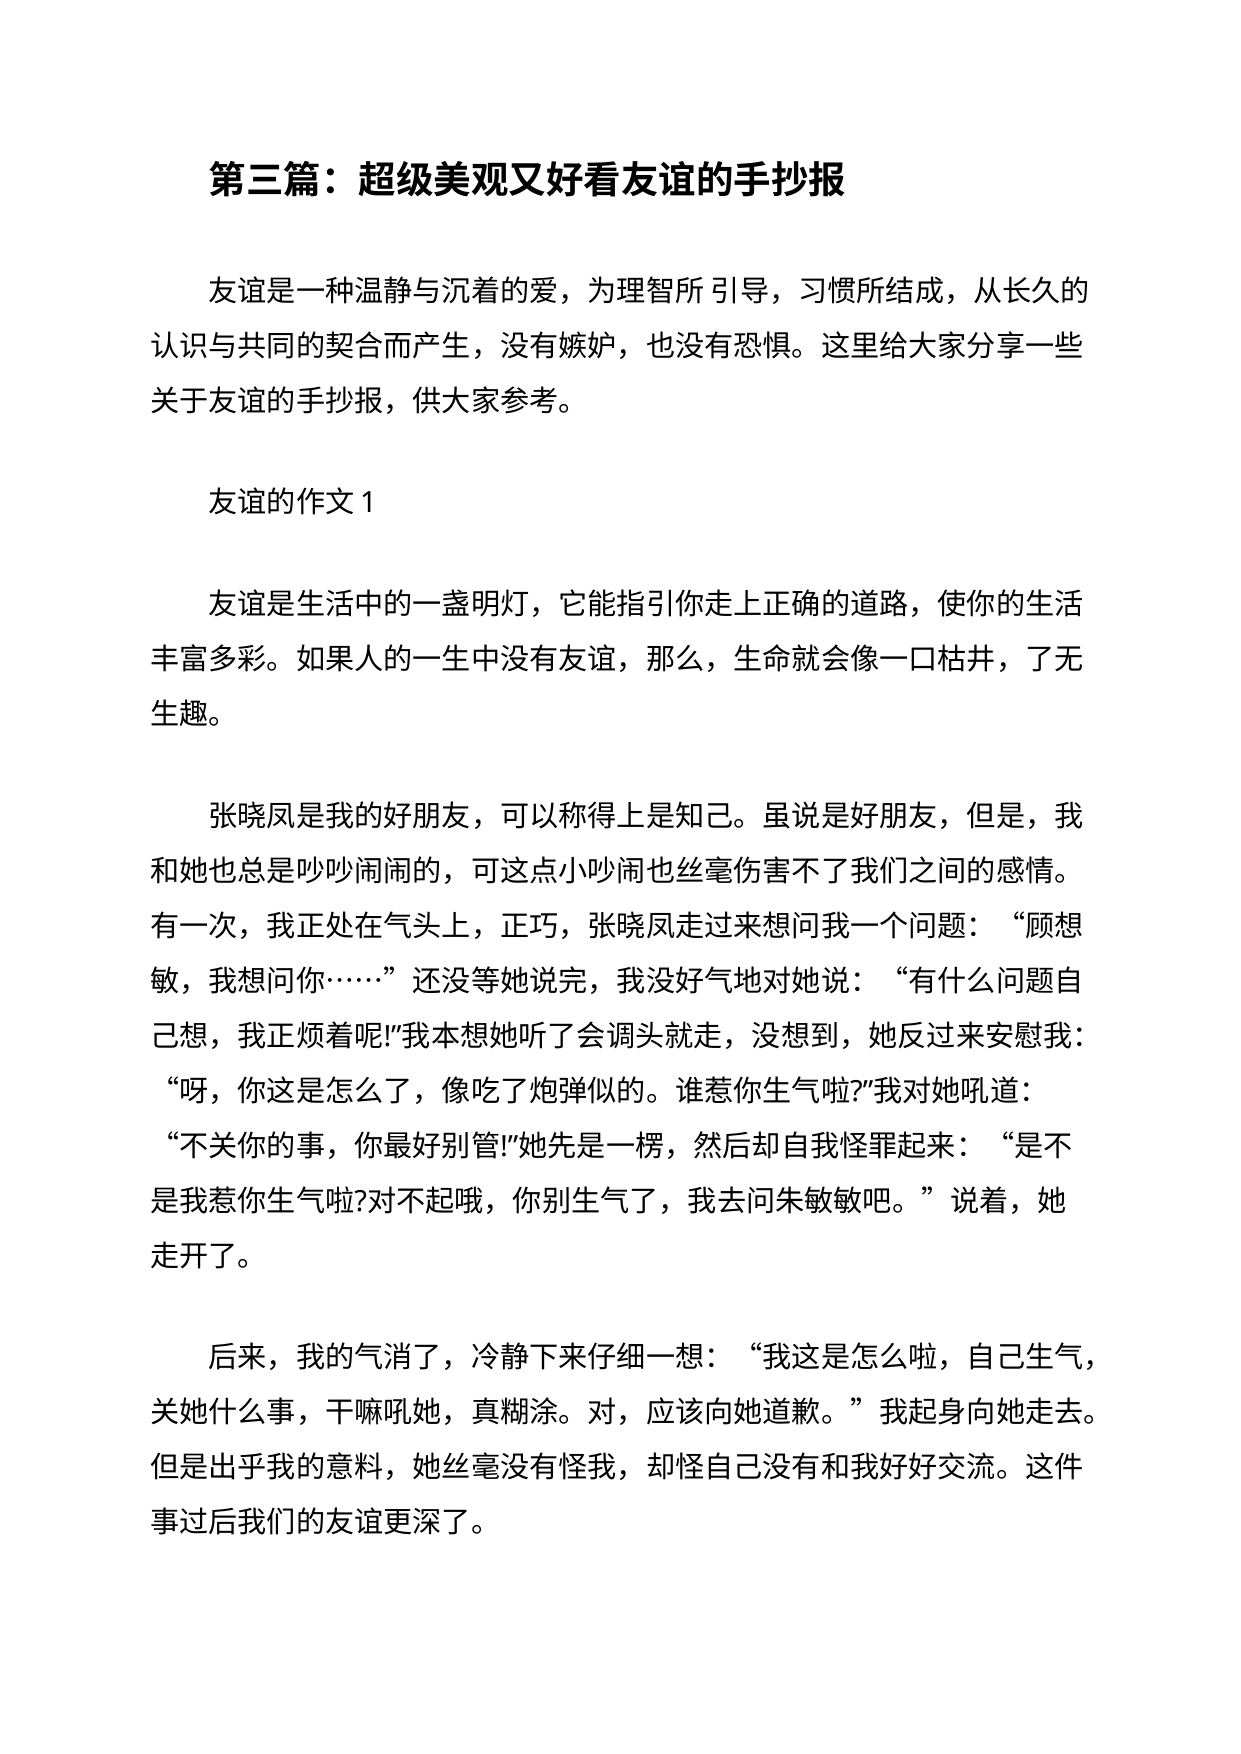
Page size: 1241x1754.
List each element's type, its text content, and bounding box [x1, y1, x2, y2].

text 友谊是一种温静与沉着的爱，为理智所 引导，习惯所结成，从长久的认识与共同的契合而产生，没有嫉妒，也没有恐惧。这里给大家分享一些关于友谊的手抄报，供大家参考。 [150, 267, 1090, 419]
text 第三篇：超级美观又好看友谊的手抄报 [150, 150, 1090, 204]
text 友谊的作文1 [150, 479, 1090, 521]
text 张晓凤是我的好朋友，可以称得上是知己。虽说是好朋友，但是，我和她也总是吵吵闹闹的，可这点小吵闹也丝毫伤害不了我们之间的感情。有一次，我正处在气头上，正巧，张晓凤走过来想问我一个问题：“顾想敏，我想问你……”还没等她说完，我没好气地对她说：“有什么问题自己想，我正烦着呢!”我本想她听了会调头就走，没想到，她反过来安慰我：“呀，你这是怎么了，像吃了炮弹似的。谁惹你生气啦?”我对她吼道：“不关你的事，你最好别管!”她先是一楞，然后却自我怪罪起来：“是不是我惹你生气啦?对不起哦，你别生气了，我去问朱敏敏吧。”说着，她走开了。 [150, 792, 1090, 1274]
text 后来，我的气消了，冷静下来仔细一想：“我这是怎么啦，自己生气，关她什么事，干嘛吼她，真糊涂。对，应该向她道歉。”我起身向她走去。但是出乎我的意料，她丝毫没有怪我，却怪自己没有和我好好交流。这件事过后我们的友谊更深了。 [150, 1334, 1090, 1541]
text 友谊是生活中的一盏明灯，它能指引你走上正确的道路，使你的生活丰富多彩。如果人的一生中没有友谊，那么，生命就会像一口枯井，了无生趣。 [150, 581, 1090, 733]
